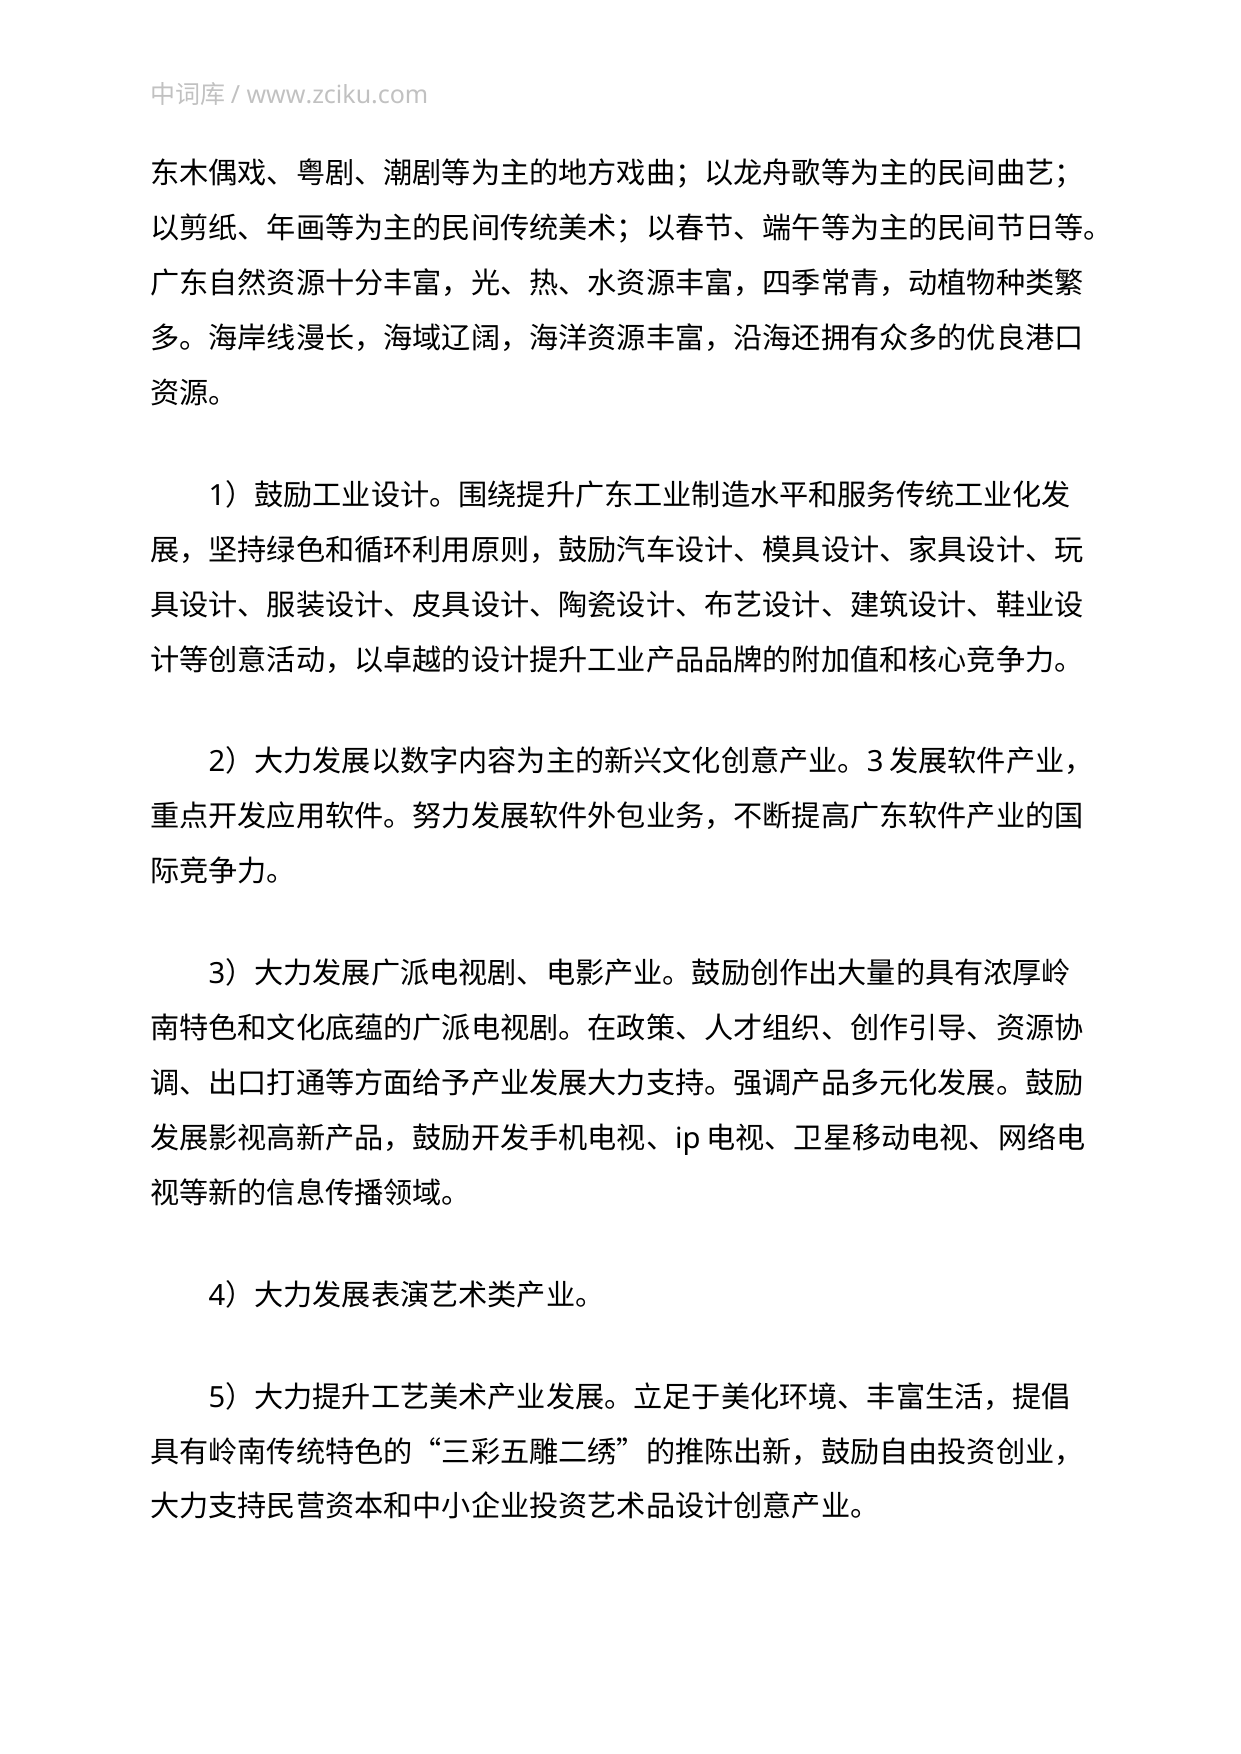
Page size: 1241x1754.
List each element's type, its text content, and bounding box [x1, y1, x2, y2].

text 4）大力发展表演艺术类产业。 [150, 1271, 1090, 1313]
text 5）大力提升工艺美术产业发展。立足于美化环境、丰富生活，提倡具有岭南传统特色的“三彩五雕二绣”的推陈出新，鼓励自由投资创业，大力支持民营资本和中小企业投资艺术品设计创意产业。 [150, 1373, 1090, 1525]
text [150, 150, 1090, 412]
text 3）大力发展广派电视剧、电影产业。鼓励创作出大量的具有浓厚岭南特色和文化底蕴的广派电视剧。在政策、人才组织、创作引导、资源协调、出口打通等方面给予产业发展大力支持。强调产品多元化发展。鼓励发展影视高新产品，鼓励开发手机电视、ip电视、卫星移动电视、网络电视等新的信息传播领域。 [150, 949, 1090, 1212]
text 2）大力发展以数字内容为主的新兴文化创意产业。3发展软件产业，重点开发应用软件。努力发展软件外包业务，不断提高广东软件产业的国际竞争力。 [150, 738, 1090, 890]
text 1）鼓励工业设计。围绕提升广东工业制造水平和服务传统工业化发展，坚持绿色和循环利用原则，鼓励汽车设计、模具设计、家具设计、玩具设计、服装设计、皮具设计、陶瓷设计、布艺设计、建筑设计、鞋业设计等创意活动，以卓越的设计提升工业产品品牌的附加值和核心竞争力。 [150, 471, 1090, 678]
